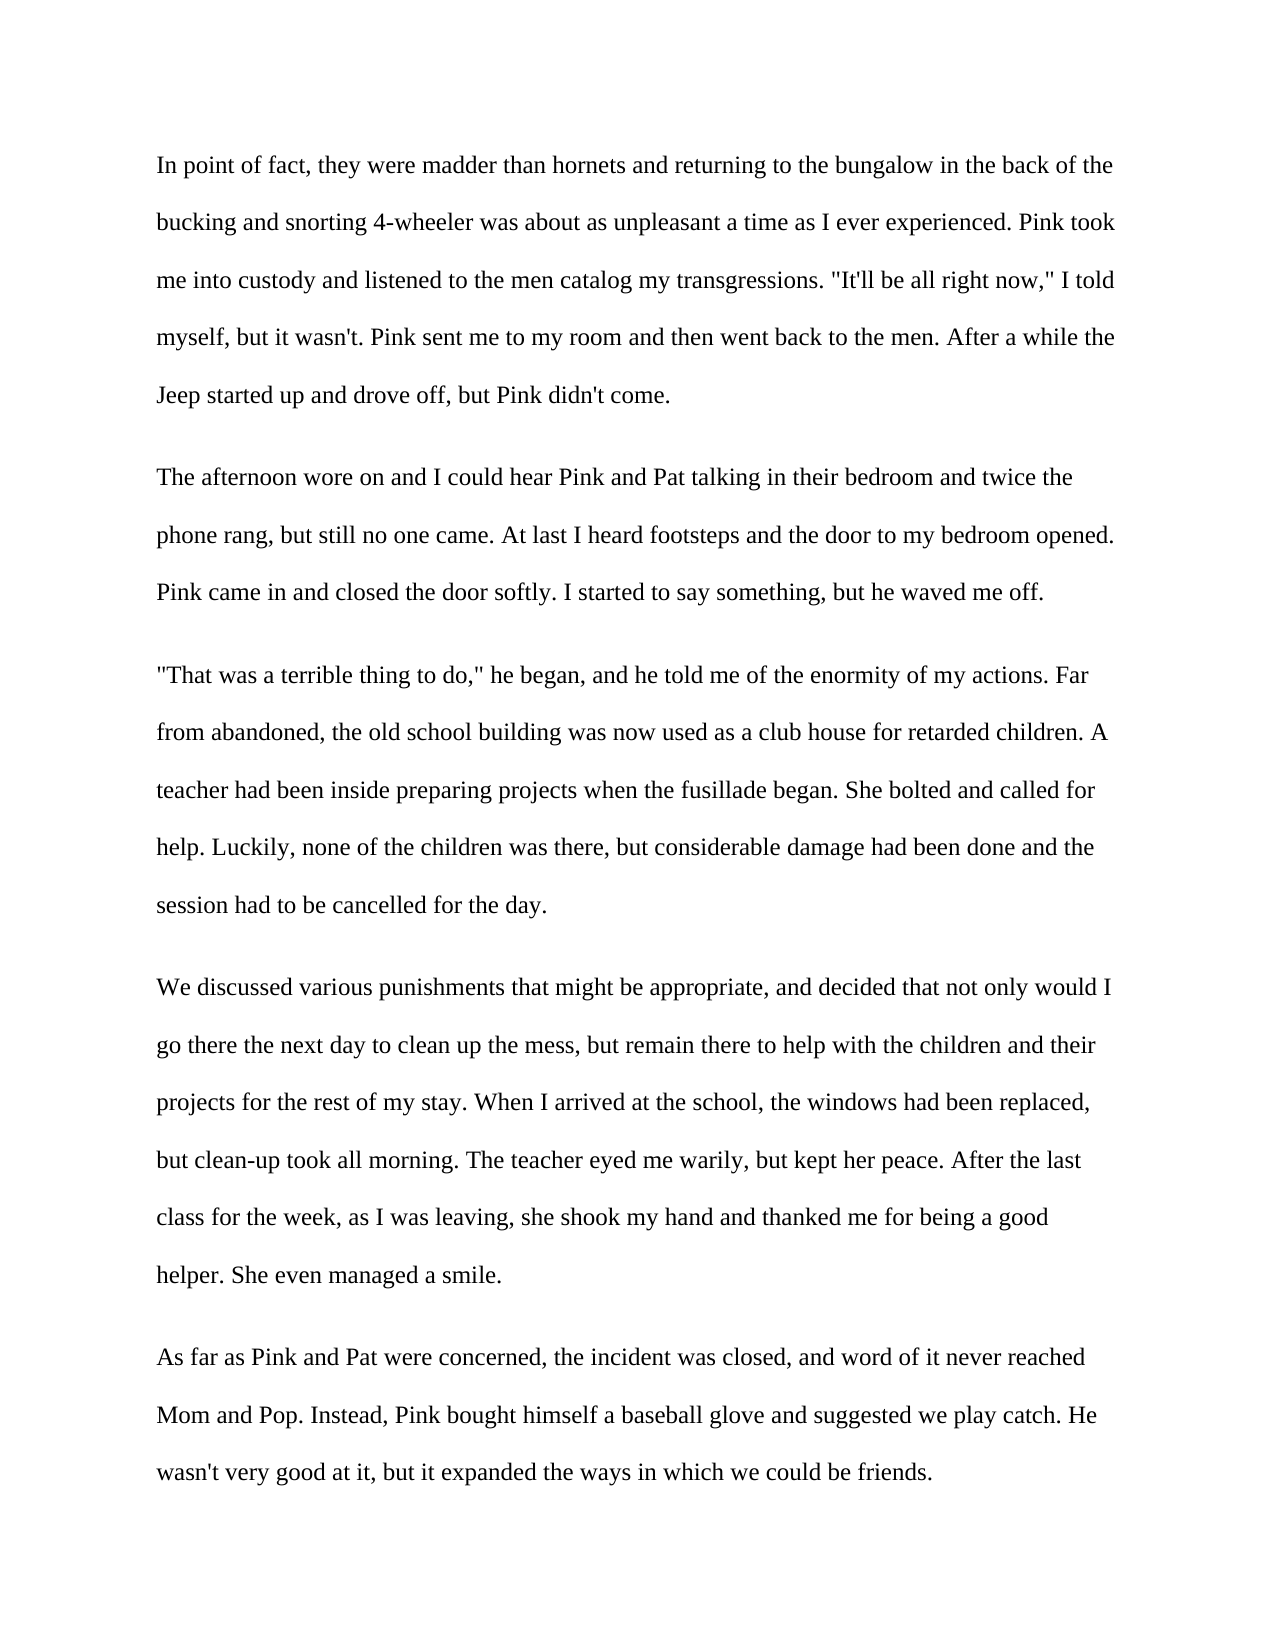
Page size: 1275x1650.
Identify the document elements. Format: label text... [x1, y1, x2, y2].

text We discussed various punishments that might be appropriate, and decided that not only would I go there the next day to clean up the mess, but remain there to help with the children and their projects for the rest of my stay. When I arrived at the school, the windows had been replaced, but clean-up took all morning. The teacher eyed me warily, but kept her peace. After the last class for the week, as I was leaving, she shook my hand and thanked me for being a good helper. She even managed a smile. [156, 972, 1119, 1289]
text In point of fact, they were madder than hornets and returning to the bungalow in the back of the bucking and snorting 4-wheeler was about as unpleasant a time as I ever experienced. Pink took me into custody and listened to the men catalog my transgressions. "It'll be all right now," I told myself, but it wasn't. Pink sent me to my room and then went back to the men. After a while the Jeep started up and drove off, but Pink didn't come. [156, 150, 1119, 409]
text The afternoon wore on and I could hear Pink and Pat talking in their bedroom and twice the phone rang, but still no one came. At last I heard footsteps and the door to my bedroom opened. Pink came in and closed the door softly. I started to say something, but he waved me off. [156, 462, 1119, 606]
text "That was a terrible thing to do," he began, and he told me of the enormity of my actions. Far from abandoned, the old school building was now used as a club house for retarded children. A teacher had been inside preparing projects when the fusillade began. She bolted and called for help. Luckily, none of the children was there, but considerable damage had been done and the session had to be cancelled for the day. [156, 660, 1119, 919]
text As far as Pink and Pat were concerned, the incident was closed, and word of it never reached Mom and Pop. Instead, Pink bought himself a baseball glove and suggested we play catch. He wasn't very good at it, but it expanded the ways in which we could be friends. [156, 1342, 1119, 1486]
